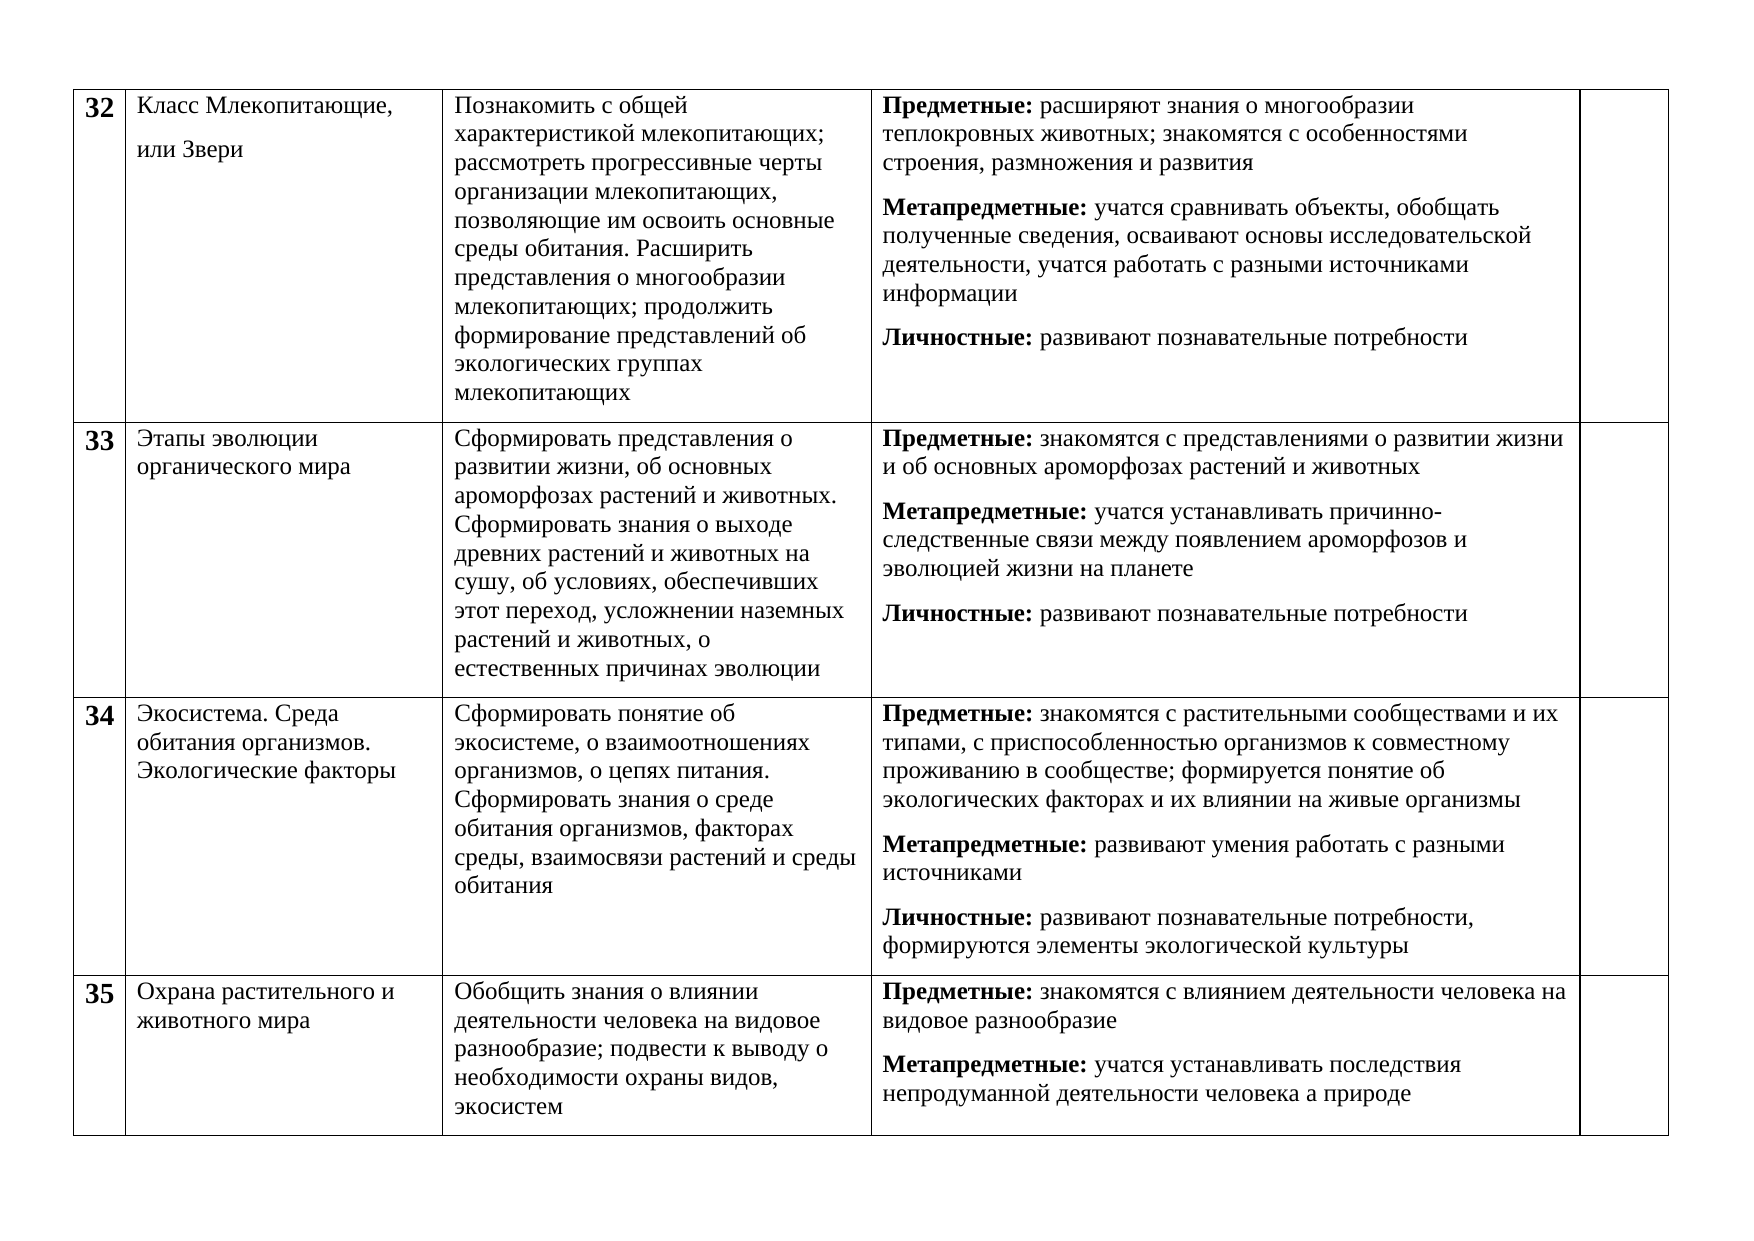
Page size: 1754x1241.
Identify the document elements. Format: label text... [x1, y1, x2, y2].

table_cell [1581, 90, 1668, 422]
table_cell 33 [74, 423, 125, 697]
table_cell [1581, 976, 1668, 1135]
table_cell 35 [74, 976, 125, 1135]
table_cell [1581, 698, 1668, 975]
table_cell Предметные: расширяют знания о многообразии теплокровных животных; знакомятся с особенностями строения, размножения и развития Метапредметные: учатся сравнивать объекты, обобщать полученные сведения, осваивают основы исследовательской деятельности, учатся работать с разными источниками информации Личностные: развивают познавательные потребности [872, 90, 1579, 422]
table_cell [1581, 423, 1668, 697]
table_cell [443, 976, 871, 1135]
table_cell Предметные: знакомятся с представлениями о развитии жизни и об основных ароморфозах растений и животных Метапредметные: учатся устанавливать причинно-следственные связи между появлением ароморфозов и эволюцией жизни на планете Личностные: развивают познавательные потребности [872, 423, 1579, 697]
table_cell Сформировать представления о развитии жизни, об основных ароморфозах растений и животных. Сформировать знания о выходе древних растений и животных на сушу, об условиях, обеспечивших этот переход, усложнении наземных растений и животных, о естественных причинах эволюции [443, 423, 871, 697]
table_cell 34 [74, 698, 125, 975]
table_cell Сформировать понятие об экосистеме, о взаимоотношениях организмов, о цепях питания. Сформировать знания о среде обитания организмов, факторах среды, взаимосвязи растений и среды обитания [443, 698, 871, 975]
table_cell Класс Млекопитающие, или Звери [126, 90, 442, 422]
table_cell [126, 976, 442, 1135]
table_cell Познакомить с общей характеристикой млекопитающих; рассмотреть прогрессивные черты организации млекопитающих, позволяющие им освоить основные среды обитания. Расширить представления о многообразии млекопитающих; продолжить формирование представлений об экологических группах млекопитающих [443, 90, 871, 422]
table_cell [872, 976, 1579, 1135]
table_cell Экосистема. Среда обитания организмов. Экологические факторы [126, 698, 442, 975]
table_cell 32 [74, 90, 125, 422]
table_cell Предметные: знакомятся с растительными сообществами и их типами, с приспособленностью организмов к совместному проживанию в сообществе; формируется понятие об экологических факторах и их влиянии на живые организмы Метапредметные: развивают умения работать с разными источниками Личностные: развивают познавательные потребности, формируются элементы экологической культуры [872, 698, 1579, 975]
table_cell Этапы эволюции органического мира [126, 423, 442, 697]
